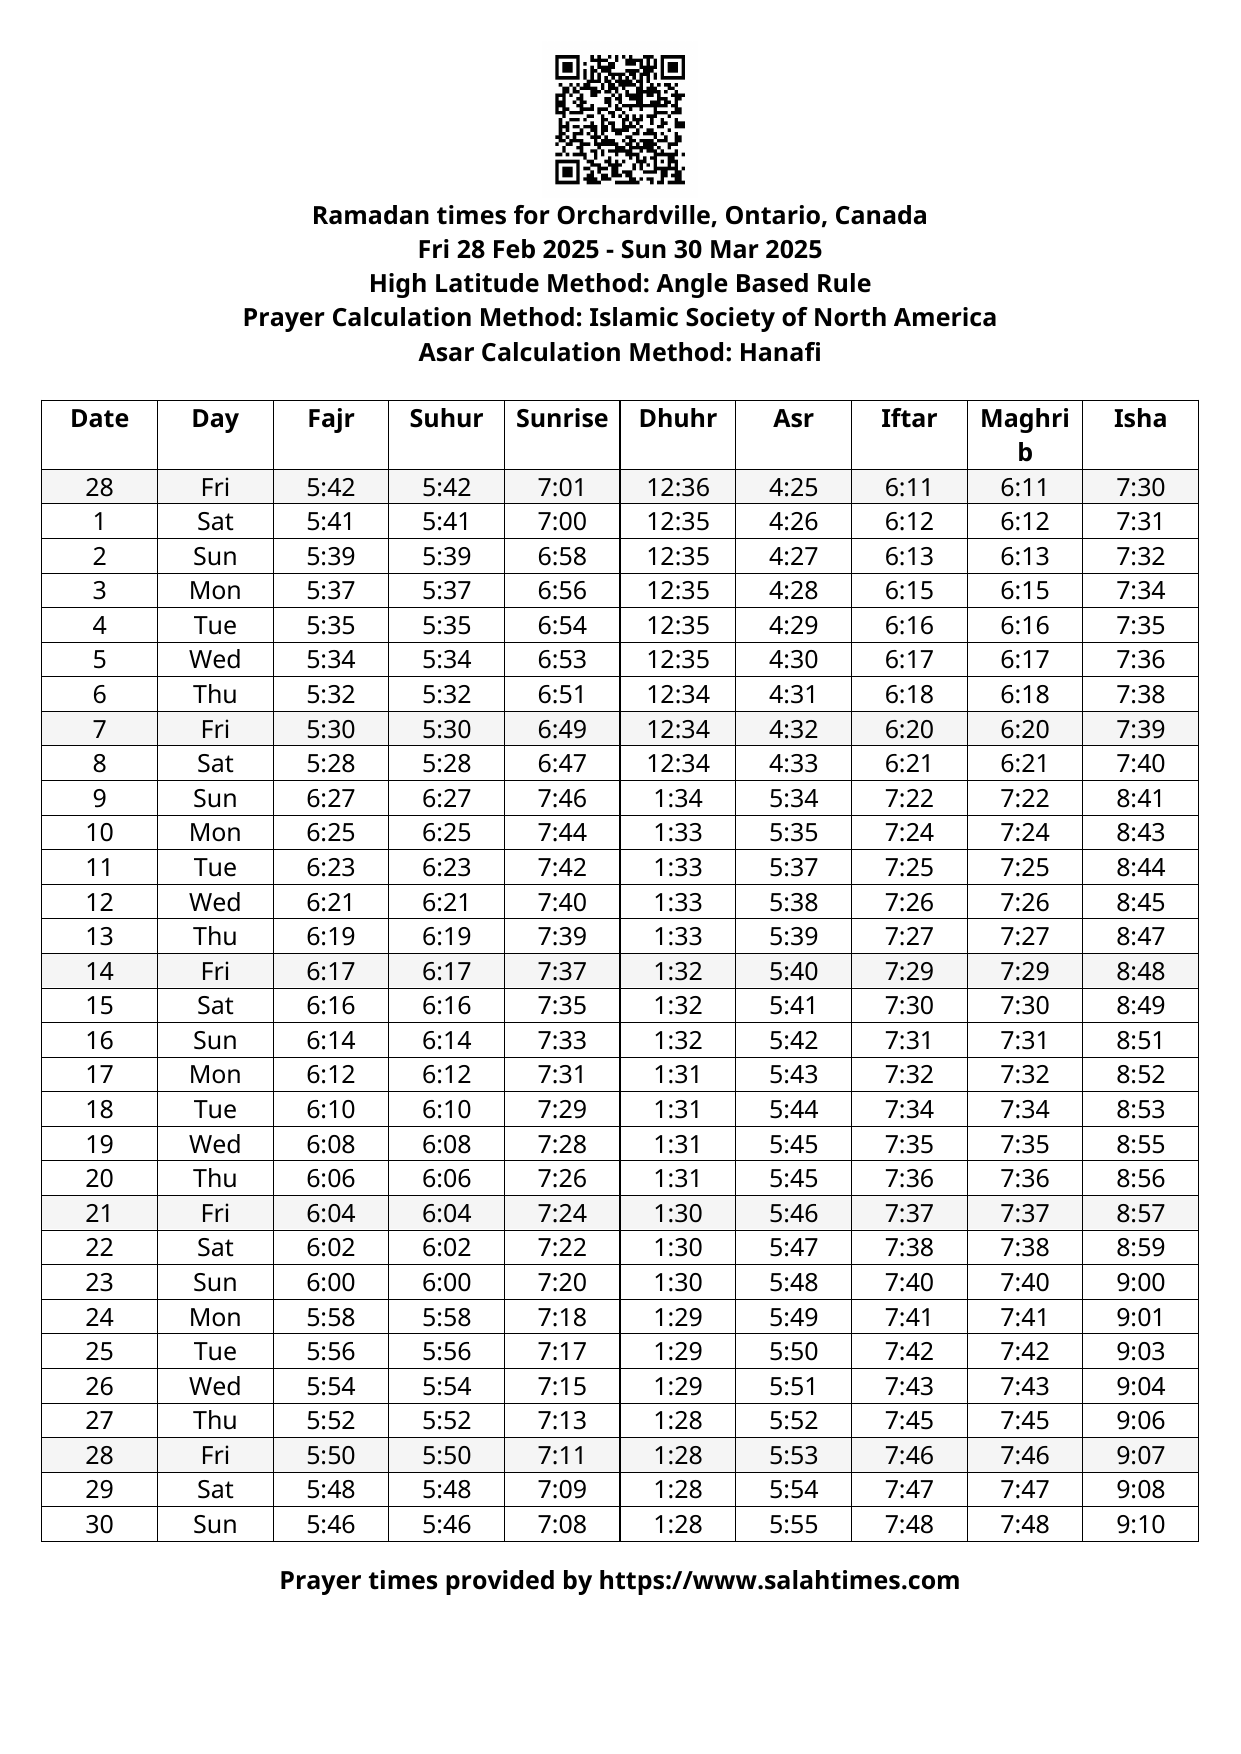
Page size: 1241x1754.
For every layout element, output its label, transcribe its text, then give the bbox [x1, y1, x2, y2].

table_cell 5:34 [389, 643, 504, 676]
table_cell 2 [42, 539, 157, 572]
table_cell Mon [158, 1300, 273, 1333]
table_cell 8:48 [1083, 954, 1198, 987]
table_cell 1:29 [621, 1369, 735, 1402]
table_cell 5:56 [389, 1334, 504, 1368]
table_cell 7:28 [505, 1127, 619, 1160]
table_cell 6:15 [968, 574, 1082, 607]
table_cell 7:40 [1083, 746, 1198, 780]
table_cell 5:50 [389, 1438, 504, 1472]
table_cell 5:42 [274, 470, 388, 503]
table_cell 7:36 [852, 1161, 967, 1195]
table_cell 5:45 [736, 1127, 851, 1160]
table_header Isha [1083, 401, 1198, 469]
table_cell Sun [158, 1023, 273, 1057]
table_cell 5:58 [274, 1300, 388, 1333]
table_cell 4:28 [736, 574, 851, 607]
table_cell 1:32 [621, 1023, 735, 1057]
table_cell 6:04 [274, 1196, 388, 1229]
table_header Day [158, 401, 273, 469]
text Ramadan times for Orchardville, Ontario, Canada [42, 198, 1198, 232]
table_cell 6:25 [389, 816, 504, 849]
table_cell 28 [42, 470, 157, 503]
table_cell 5:48 [274, 1473, 388, 1506]
table_cell 7:37 [852, 1196, 967, 1229]
table_cell 6:53 [505, 643, 619, 676]
table_cell 6:00 [274, 1265, 388, 1299]
table_cell 7:42 [968, 1334, 1082, 1368]
table_cell 5:49 [736, 1300, 851, 1333]
table_cell 7:30 [1083, 470, 1198, 503]
table_header Iftar [852, 401, 967, 469]
table_cell 7:01 [505, 470, 619, 503]
table_cell Tue [158, 850, 273, 884]
table_cell 8:49 [1083, 989, 1198, 1022]
table_cell 8:52 [1083, 1058, 1198, 1091]
text Prayer times provided by https://www.salahtimes.com [42, 1563, 1198, 1597]
table_cell 7:36 [968, 1161, 1082, 1195]
table_cell Tue [158, 1092, 273, 1126]
table_cell 7:42 [505, 850, 619, 884]
table_cell 11 [42, 850, 157, 884]
table_cell 22 [42, 1231, 157, 1264]
table_cell 6:56 [505, 574, 619, 607]
table_cell 6:16 [389, 989, 504, 1022]
table_cell 7:31 [505, 1058, 619, 1091]
table_cell 8:59 [1083, 1231, 1198, 1264]
table_cell 9:10 [1083, 1507, 1198, 1541]
table_cell Mon [158, 574, 273, 607]
table_cell 7:37 [968, 1196, 1082, 1229]
table_cell 9:07 [1083, 1438, 1198, 1472]
table_cell 7:26 [505, 1161, 619, 1195]
table_cell 6:21 [274, 885, 388, 918]
table_cell 23 [42, 1265, 157, 1299]
table_cell 6:20 [852, 712, 967, 745]
table_cell 6:00 [389, 1265, 504, 1299]
table_cell 6:21 [852, 746, 967, 780]
table_cell 19 [42, 1127, 157, 1160]
table_cell 8:56 [1083, 1161, 1198, 1195]
table_cell 7:37 [505, 954, 619, 987]
table_cell Thu [158, 677, 273, 711]
table_cell 9:04 [1083, 1369, 1198, 1402]
table_cell 7:27 [852, 919, 967, 953]
table_cell 7:18 [505, 1300, 619, 1333]
table_cell Sat [158, 504, 273, 538]
table_cell 9:06 [1083, 1404, 1198, 1437]
table_cell 7:32 [1083, 539, 1198, 572]
table_cell 1:30 [621, 1196, 735, 1229]
table_cell 1:31 [621, 1127, 735, 1160]
table_cell 7:40 [505, 885, 619, 918]
table_cell Mon [158, 816, 273, 849]
table_cell 8:41 [1083, 781, 1198, 814]
table_cell 4:31 [736, 677, 851, 711]
table_cell 6:12 [852, 504, 967, 538]
table_header Sunrise [505, 401, 619, 469]
table_cell 1:30 [621, 1231, 735, 1264]
table_cell 6:17 [968, 643, 1082, 676]
table_cell 4:29 [736, 608, 851, 642]
table_cell 4:27 [736, 539, 851, 572]
table_cell 10 [42, 816, 157, 849]
table_cell 7:09 [505, 1473, 619, 1506]
table_cell 5:28 [274, 746, 388, 780]
table_cell 8:43 [1083, 816, 1198, 849]
table_cell 6:25 [274, 816, 388, 849]
table_cell 8:57 [1083, 1196, 1198, 1229]
table_cell Thu [158, 1161, 273, 1195]
table_cell 5:41 [389, 504, 504, 538]
text High Latitude Method: Angle Based Rule [42, 266, 1198, 300]
table_header Dhuhr [621, 401, 735, 469]
table_cell 5:54 [736, 1473, 851, 1506]
table_cell 7:47 [852, 1473, 967, 1506]
table_cell 7:32 [852, 1058, 967, 1091]
table_cell 8 [42, 746, 157, 780]
table_cell 7:22 [968, 781, 1082, 814]
table_cell 6:13 [968, 539, 1082, 572]
table_cell 1:28 [621, 1473, 735, 1506]
table_cell 7:29 [852, 954, 967, 987]
table_cell 8:45 [1083, 885, 1198, 918]
table_cell 5:34 [736, 781, 851, 814]
table_cell 1:33 [621, 816, 735, 849]
table_cell 7:44 [505, 816, 619, 849]
table_cell 3 [42, 574, 157, 607]
table_cell 7:26 [968, 885, 1082, 918]
table_cell Sun [158, 539, 273, 572]
table_cell Fri [158, 1438, 273, 1472]
table_cell 7:15 [505, 1369, 619, 1402]
table_cell 6:23 [389, 850, 504, 884]
table_cell 7:17 [505, 1334, 619, 1368]
table_cell 7:32 [968, 1058, 1082, 1091]
table_cell Sat [158, 746, 273, 780]
table_header Suhur [389, 401, 504, 469]
table_cell Wed [158, 885, 273, 918]
table_cell 7:45 [968, 1404, 1082, 1437]
table_cell 5:41 [274, 504, 388, 538]
table_cell 5:45 [736, 1161, 851, 1195]
table_cell 5:43 [736, 1058, 851, 1091]
table_cell 6:27 [389, 781, 504, 814]
table_header Fajr [274, 401, 388, 469]
table_cell Wed [158, 643, 273, 676]
table_cell 6:10 [389, 1092, 504, 1126]
table_cell 5:46 [736, 1196, 851, 1229]
table_cell Tue [158, 1334, 273, 1368]
table_cell 6:12 [274, 1058, 388, 1091]
table_cell 9:03 [1083, 1334, 1198, 1368]
table_cell 16 [42, 1023, 157, 1057]
table_cell 6:06 [274, 1161, 388, 1195]
table_cell 7:48 [852, 1507, 967, 1541]
table_cell 7:11 [505, 1438, 619, 1472]
table_cell 5:48 [389, 1473, 504, 1506]
table_cell 7:13 [505, 1404, 619, 1437]
table_cell 5:46 [274, 1507, 388, 1541]
table_cell 7:39 [1083, 712, 1198, 745]
table_cell 7:38 [852, 1231, 967, 1264]
table_cell 7:31 [968, 1023, 1082, 1057]
table_cell 5:38 [736, 885, 851, 918]
table_cell 6:21 [968, 746, 1082, 780]
table_cell 5:54 [389, 1369, 504, 1402]
table_cell 8:47 [1083, 919, 1198, 953]
table_cell 1:32 [621, 954, 735, 987]
table_cell 1:31 [621, 1092, 735, 1126]
table_cell 7:30 [852, 989, 967, 1022]
table_cell 1:28 [621, 1507, 735, 1541]
table_cell 8:55 [1083, 1127, 1198, 1160]
table_cell 9:00 [1083, 1265, 1198, 1299]
table_cell 6:15 [852, 574, 967, 607]
table_cell 6:16 [274, 989, 388, 1022]
table_cell 5:41 [736, 989, 851, 1022]
table_cell 5:34 [274, 643, 388, 676]
table_cell 4:25 [736, 470, 851, 503]
table_cell 6:23 [274, 850, 388, 884]
table_cell 7:24 [968, 816, 1082, 849]
table_cell Sun [158, 1265, 273, 1299]
table_cell 5:50 [274, 1438, 388, 1472]
table_cell 7:46 [968, 1438, 1082, 1472]
table_cell 7:20 [505, 1265, 619, 1299]
table_cell 9:01 [1083, 1300, 1198, 1333]
table_cell 28 [42, 1438, 157, 1472]
table_cell 7 [42, 712, 157, 745]
text Fri 28 Feb 2025 - Sun 30 Mar 2025 [42, 232, 1198, 266]
table_cell 7:43 [968, 1369, 1082, 1402]
table_cell 12:35 [621, 504, 735, 538]
table_cell Sat [158, 1473, 273, 1506]
table_cell 5:56 [274, 1334, 388, 1368]
table_cell 7:29 [968, 954, 1082, 987]
table_cell 6:51 [505, 677, 619, 711]
table_cell 6:54 [505, 608, 619, 642]
table_cell 5:37 [736, 850, 851, 884]
table_cell 5:37 [274, 574, 388, 607]
table_cell 7:35 [852, 1127, 967, 1160]
table_cell Tue [158, 608, 273, 642]
table_cell 12:35 [621, 539, 735, 572]
table_cell 5:53 [736, 1438, 851, 1472]
table_cell 5:39 [274, 539, 388, 572]
table_cell 6:17 [389, 954, 504, 987]
table_cell 7:46 [852, 1438, 967, 1472]
table_cell 6:13 [852, 539, 967, 572]
table_cell 7:35 [1083, 608, 1198, 642]
table_cell 5:51 [736, 1369, 851, 1402]
table_cell 7:35 [968, 1127, 1082, 1160]
table_cell 7:29 [505, 1092, 619, 1126]
table_cell 5:40 [736, 954, 851, 987]
table_cell 7:40 [852, 1265, 967, 1299]
table_cell 8:51 [1083, 1023, 1198, 1057]
table_cell 18 [42, 1092, 157, 1126]
table_header Date [42, 401, 157, 469]
table_cell Wed [158, 1369, 273, 1402]
table_cell 5:52 [274, 1404, 388, 1437]
table_cell 29 [42, 1473, 157, 1506]
table_cell 7:30 [968, 989, 1082, 1022]
table_cell 12:35 [621, 643, 735, 676]
table_cell 7:24 [505, 1196, 619, 1229]
table_header Asr [736, 401, 851, 469]
table_cell 5:50 [736, 1334, 851, 1368]
table_cell 27 [42, 1404, 157, 1437]
table_cell 7:41 [852, 1300, 967, 1333]
table_cell 7:43 [852, 1369, 967, 1402]
table_cell 1 [42, 504, 157, 538]
table_cell 7:33 [505, 1023, 619, 1057]
table_cell 6:12 [968, 504, 1082, 538]
table_cell 20 [42, 1161, 157, 1195]
table_cell 6 [42, 677, 157, 711]
table_cell 7:34 [1083, 574, 1198, 607]
table_cell 5:39 [389, 539, 504, 572]
table_cell 6:27 [274, 781, 388, 814]
table_cell 1:31 [621, 1058, 735, 1091]
table_cell 6:17 [852, 643, 967, 676]
table_cell 5:32 [389, 677, 504, 711]
table_cell 12:35 [621, 574, 735, 607]
table_cell 7:41 [968, 1300, 1082, 1333]
table_cell 30 [42, 1507, 157, 1541]
table_cell 9:08 [1083, 1473, 1198, 1506]
table_cell 6:08 [274, 1127, 388, 1160]
table_cell 7:45 [852, 1404, 967, 1437]
table_cell 5:54 [274, 1369, 388, 1402]
table_cell 5 [42, 643, 157, 676]
table_cell 1:31 [621, 1161, 735, 1195]
table_cell 6:47 [505, 746, 619, 780]
table_cell 7:42 [852, 1334, 967, 1368]
table_cell 7:22 [505, 1231, 619, 1264]
table_cell 1:28 [621, 1404, 735, 1437]
table_cell 6:18 [968, 677, 1082, 711]
table_cell 6:49 [505, 712, 619, 745]
text Asar Calculation Method: Hanafi [42, 334, 1198, 368]
table_cell 5:42 [389, 470, 504, 503]
table_cell 12:34 [621, 746, 735, 780]
table_cell 6:19 [389, 919, 504, 953]
table_cell 8:53 [1083, 1092, 1198, 1126]
table_cell 1:29 [621, 1300, 735, 1333]
table_cell 7:22 [852, 781, 967, 814]
table_cell 7:36 [1083, 643, 1198, 676]
table_cell 26 [42, 1369, 157, 1402]
table_cell 5:30 [389, 712, 504, 745]
table_cell 4:32 [736, 712, 851, 745]
table_cell 1:33 [621, 919, 735, 953]
table_cell 1:32 [621, 989, 735, 1022]
table_cell 6:19 [274, 919, 388, 953]
table_cell 7:27 [968, 919, 1082, 953]
table_cell 5:39 [736, 919, 851, 953]
table_cell 14 [42, 954, 157, 987]
table_cell 5:47 [736, 1231, 851, 1264]
table_cell 12 [42, 885, 157, 918]
table_cell 4:26 [736, 504, 851, 538]
table_cell 6:18 [852, 677, 967, 711]
table_cell 7:31 [1083, 504, 1198, 538]
table_cell 8:44 [1083, 850, 1198, 884]
table_cell 1:33 [621, 850, 735, 884]
table_cell 1:33 [621, 885, 735, 918]
table_cell 1:28 [621, 1438, 735, 1472]
text Prayer Calculation Method: Islamic Society of North America [42, 300, 1198, 334]
table_cell 7:31 [852, 1023, 967, 1057]
table_cell 5:37 [389, 574, 504, 607]
table_header Maghrib [968, 401, 1082, 469]
table_cell 7:34 [968, 1092, 1082, 1126]
table_cell Wed [158, 1127, 273, 1160]
table_cell 6:02 [274, 1231, 388, 1264]
table_cell 4 [42, 608, 157, 642]
table_cell 5:42 [736, 1023, 851, 1057]
table_cell Mon [158, 1058, 273, 1091]
table_cell Sun [158, 1507, 273, 1541]
table_cell 6:14 [389, 1023, 504, 1057]
table_cell Fri [158, 954, 273, 987]
table_cell 7:35 [505, 989, 619, 1022]
table_cell 6:11 [968, 470, 1082, 503]
table_cell 7:00 [505, 504, 619, 538]
table_cell 15 [42, 989, 157, 1022]
table_cell 6:12 [389, 1058, 504, 1091]
table_cell 9 [42, 781, 157, 814]
table_cell 7:24 [852, 816, 967, 849]
table_cell 6:04 [389, 1196, 504, 1229]
table_cell 25 [42, 1334, 157, 1368]
table_cell 5:52 [389, 1404, 504, 1437]
table_cell 24 [42, 1300, 157, 1333]
table_cell 7:47 [968, 1473, 1082, 1506]
table_cell 5:30 [274, 712, 388, 745]
table_cell 6:20 [968, 712, 1082, 745]
table_cell 7:25 [968, 850, 1082, 884]
table_cell 7:26 [852, 885, 967, 918]
table_cell 6:58 [505, 539, 619, 572]
table_cell 5:35 [736, 816, 851, 849]
table_cell Fri [158, 1196, 273, 1229]
table_cell 7:38 [968, 1231, 1082, 1264]
table_cell 7:48 [968, 1507, 1082, 1541]
table_cell 5:35 [389, 608, 504, 642]
table_cell 5:46 [389, 1507, 504, 1541]
table_cell Thu [158, 919, 273, 953]
table_cell 5:28 [389, 746, 504, 780]
table_cell Sun [158, 781, 273, 814]
table_cell 1:34 [621, 781, 735, 814]
table_cell Sat [158, 1231, 273, 1264]
table_cell 5:35 [274, 608, 388, 642]
table_cell 6:21 [389, 885, 504, 918]
table_cell 17 [42, 1058, 157, 1091]
table_cell 13 [42, 919, 157, 953]
table_cell 12:34 [621, 712, 735, 745]
table_cell 1:30 [621, 1265, 735, 1299]
table_cell 7:38 [1083, 677, 1198, 711]
table_cell Sat [158, 989, 273, 1022]
table_cell 5:55 [736, 1507, 851, 1541]
table_cell 7:25 [852, 850, 967, 884]
table_cell 7:08 [505, 1507, 619, 1541]
table_cell 5:48 [736, 1265, 851, 1299]
table_cell 6:16 [968, 608, 1082, 642]
table_cell 6:08 [389, 1127, 504, 1160]
table_cell 5:58 [389, 1300, 504, 1333]
table_cell 1:29 [621, 1334, 735, 1368]
table_cell 6:02 [389, 1231, 504, 1264]
table_cell 6:16 [852, 608, 967, 642]
table_cell 5:32 [274, 677, 388, 711]
table_cell 5:52 [736, 1404, 851, 1437]
table_cell Fri [158, 712, 273, 745]
table_cell 21 [42, 1196, 157, 1229]
table_cell 6:06 [389, 1161, 504, 1195]
table_cell 7:39 [505, 919, 619, 953]
table_cell 6:14 [274, 1023, 388, 1057]
table_cell 7:40 [968, 1265, 1082, 1299]
table_cell 4:30 [736, 643, 851, 676]
table_cell 6:11 [852, 470, 967, 503]
table_cell Thu [158, 1404, 273, 1437]
table_cell 7:46 [505, 781, 619, 814]
table_cell Fri [158, 470, 273, 503]
table_cell 4:33 [736, 746, 851, 780]
table_cell 12:36 [621, 470, 735, 503]
table_cell 12:35 [621, 608, 735, 642]
table_cell 5:44 [736, 1092, 851, 1126]
table_cell 6:10 [274, 1092, 388, 1126]
table_cell 7:34 [852, 1092, 967, 1126]
table_cell 12:34 [621, 677, 735, 711]
table_cell 6:17 [274, 954, 388, 987]
picture [542, 41, 699, 198]
